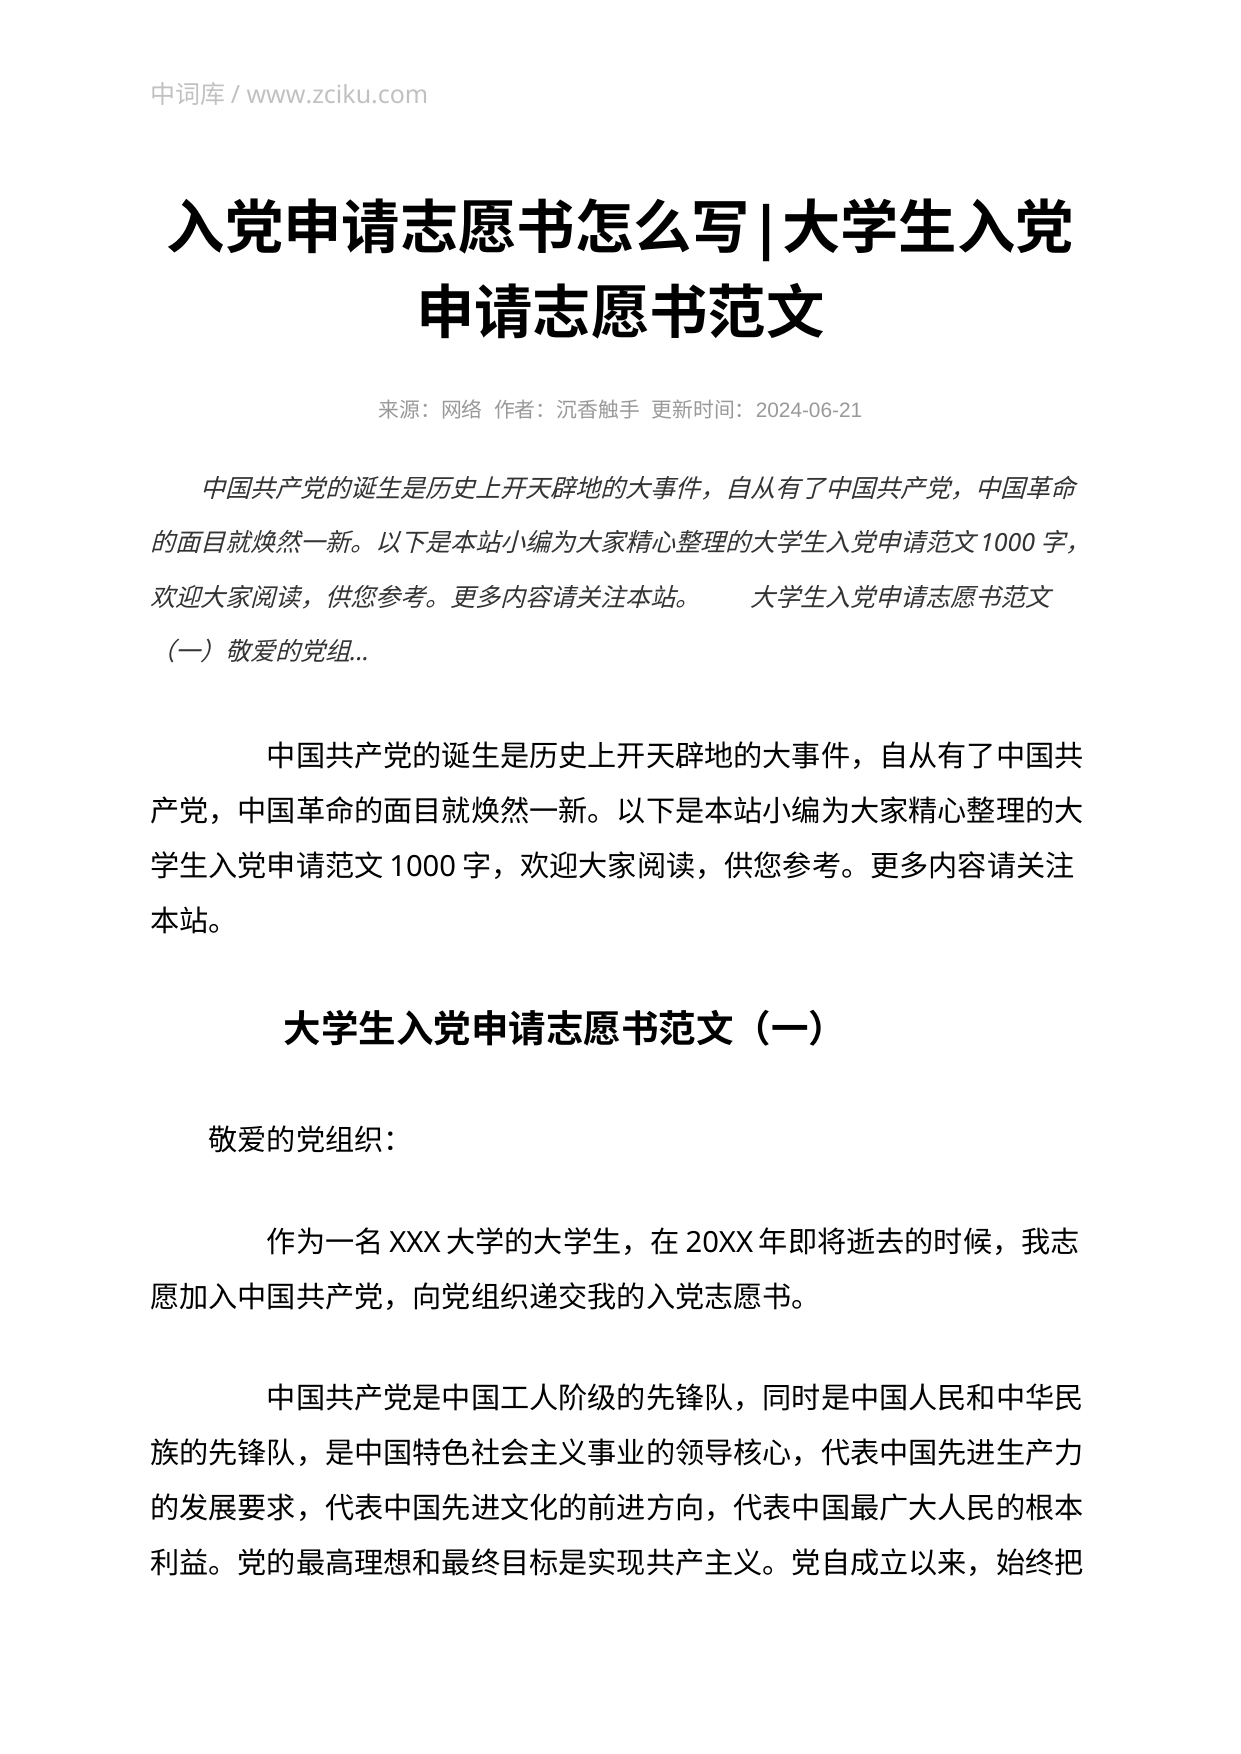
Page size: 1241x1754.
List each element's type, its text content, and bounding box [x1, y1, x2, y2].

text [150, 1375, 1090, 1582]
text 中国共产党的诞生是历史上开天辟地的大事件，自从有了中国共产党，中国革命的面目就焕然一新。以下是本站小编为大家精心整理的大学生入党申请范文1000字，欢迎大家阅读，供您参考。更多内容请关注本站。 大学生入党申请志愿书范文（一）敬爱的党组... [150, 468, 1090, 668]
text 大学生入党申请志愿书范文（一） [150, 999, 1090, 1053]
text 中国共产党的诞生是历史上开天辟地的大事件，自从有了中国共产党，中国革命的面目就焕然一新。以下是本站小编为大家精心整理的大学生入党申请范文1000字，欢迎大家阅读，供您参考。更多内容请关注本站。 [150, 733, 1090, 940]
text 敬爱的党组织： [150, 1117, 1090, 1159]
text 来源：网络 作者：沉香触手 更新时间：2024-06-21 [150, 397, 1090, 421]
text 作为一名XXX大学的大学生，在20XX年即将逝去的时候，我志愿加入中国共产党，向党组织递交我的入党志愿书。 [150, 1218, 1090, 1316]
subtitle 入党申请志愿书怎么写|大学生入党申请志愿书范文 [150, 181, 1090, 351]
